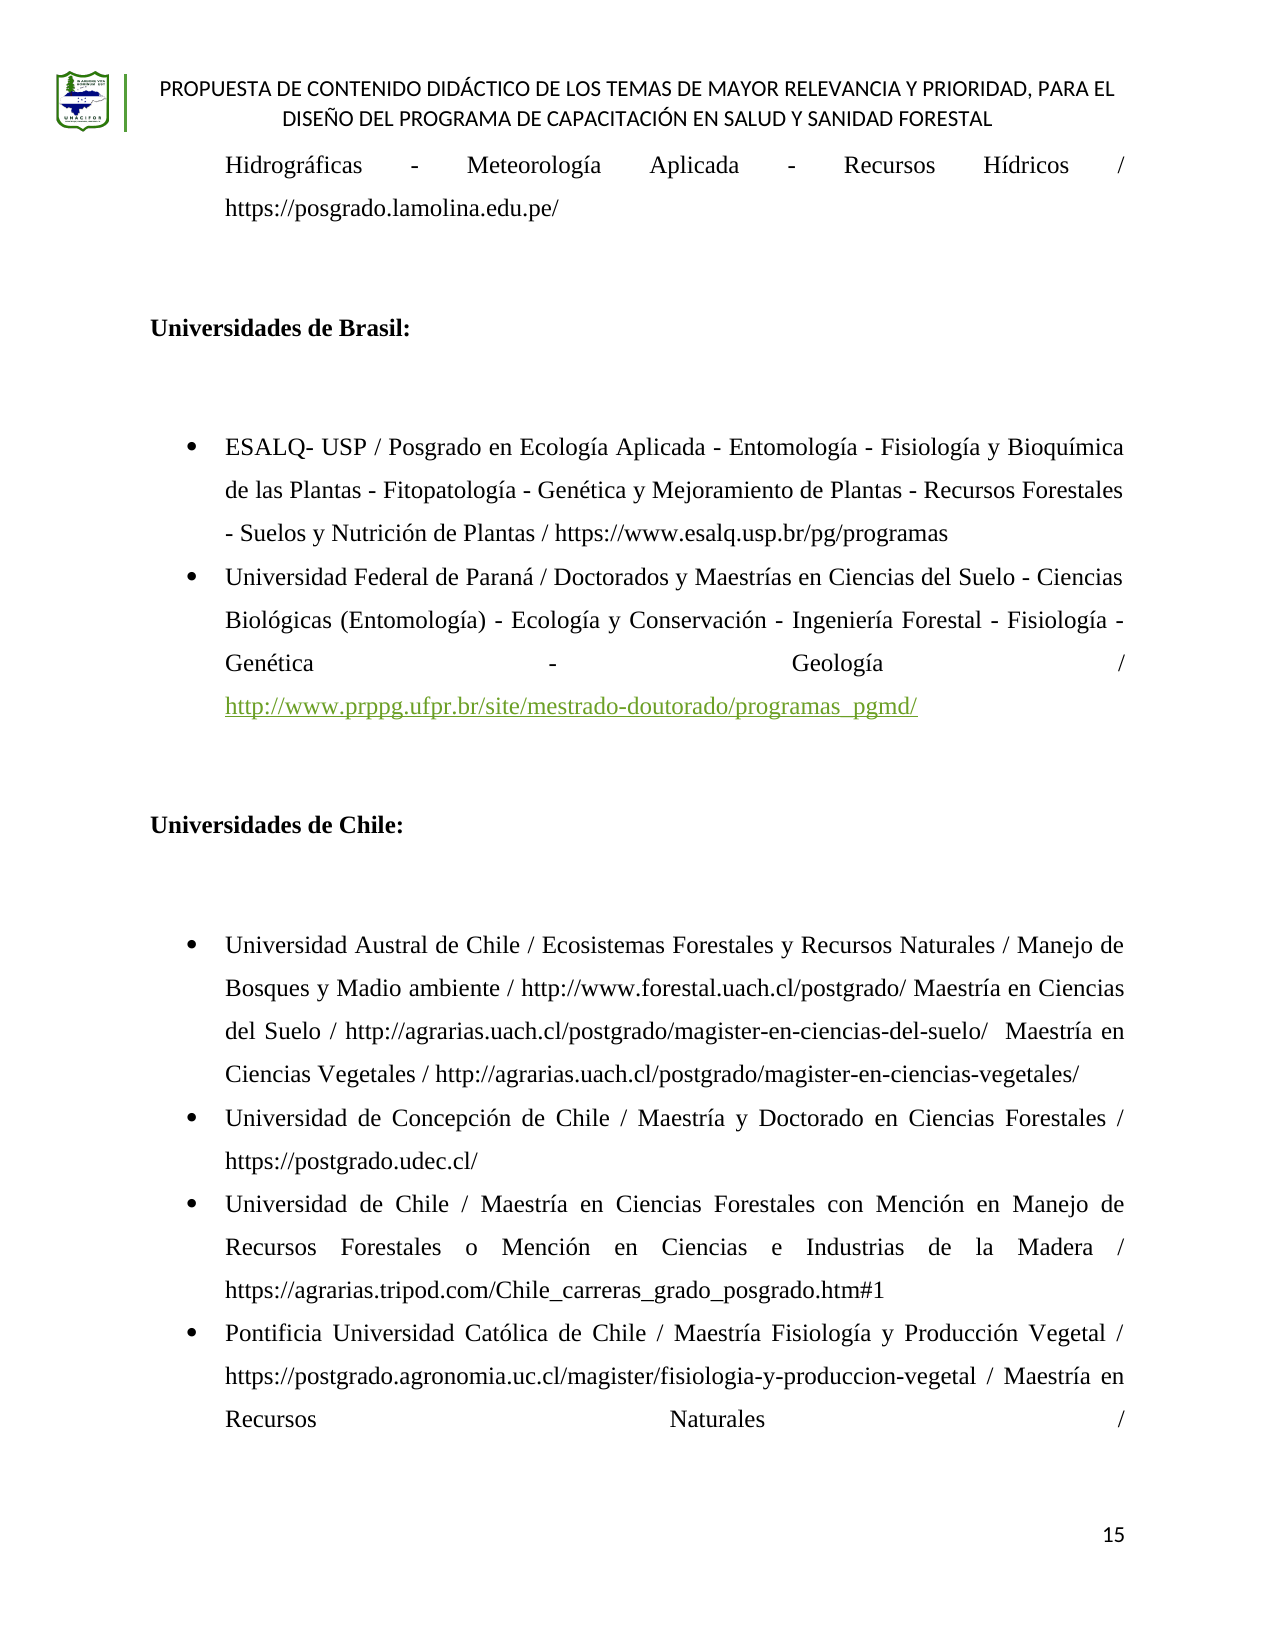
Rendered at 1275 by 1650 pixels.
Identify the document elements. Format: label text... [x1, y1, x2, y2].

list ESALQ- USP / Posgrado en Ecología Aplicada - Entomología - Fisiología y Bioquímica de las Plantas - Fitopatología - Genética y Mejoramiento de Plantas - Recursos Forestales - Suelos y Nutrición de Plantas / https://www.esalq.usp.br/pg/programas [187, 432, 1125, 547]
list Universidad de Concepción de Chile / Maestría y Doctorado en Ciencias Forestales / https://postgrado.udec.cl/ [187, 1103, 1125, 1174]
list Universidad de Chile / Maestría en Ciencias Forestales con Mención en Manejo de Recursos Forestales o Mención en Ciencias e Industrias de la Madera / https://agrarias.tripod.com/Chile_carreras_grado_posgrado.htm#1 [187, 1189, 1125, 1304]
list Universidad Federal de Paraná / Doctorados y Maestrías en Ciencias del Suelo - Ciencias Biológicas (Entomología) - Ecología y Conservación - Ingeniería Forestal - Fisiología - Genética - Geología / http://www.prppg.ufpr.br/site/mestrado-doutorado/programas_pgmd/ [187, 562, 1125, 720]
picture [50, 70, 113, 134]
text Universidades de Brasil: [150, 313, 1125, 341]
list Universidad Austral de Chile / Ecosistemas Forestales y Recursos Naturales / Manejo de Bosques y Madio ambiente / http://www.forestal.uach.cl/postgrado/ Maestría en Ciencias del Suelo / http://agrarias.uach.cl/postgrado/magister-en-ciencias-del-suelo/ Maestría en Ciencias Vegetales / http://agrarias.uach.cl/postgrado/magister-en-ciencias-vegetales/ [187, 930, 1125, 1088]
text Universidades de Chile: [150, 811, 1125, 839]
